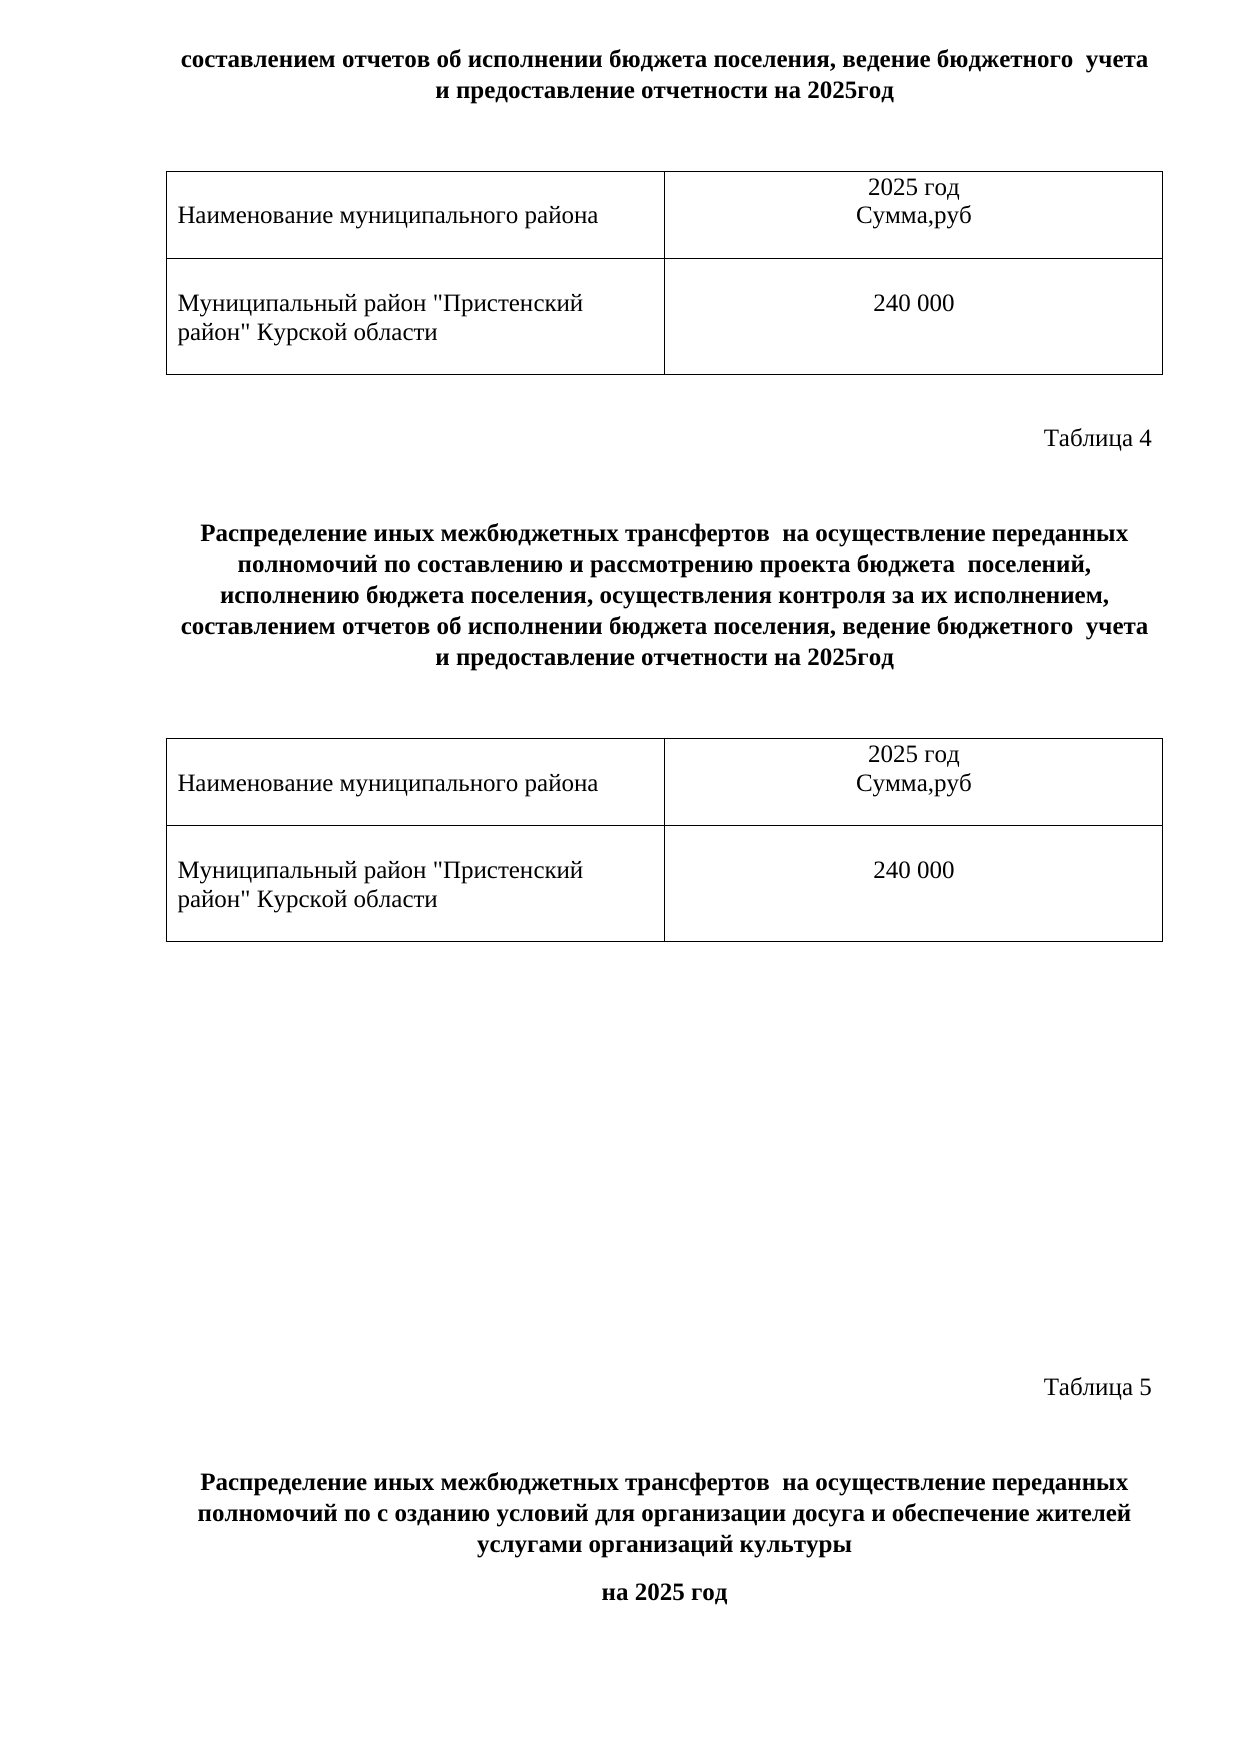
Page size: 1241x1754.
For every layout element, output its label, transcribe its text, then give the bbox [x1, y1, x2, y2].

text Таблица 5 [177, 1372, 1152, 1400]
text Таблица 4 [177, 423, 1152, 452]
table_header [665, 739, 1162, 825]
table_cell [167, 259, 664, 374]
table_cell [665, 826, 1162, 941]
text Распределение иных межбюджетных трансфертов на осуществление переданных полномочий по с озданию условий для организации досуга и обеспечение жителей услугами организаций культуры [177, 1467, 1152, 1558]
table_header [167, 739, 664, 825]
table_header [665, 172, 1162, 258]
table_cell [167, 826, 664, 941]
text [177, 518, 1152, 671]
text на 2025 год [177, 1577, 1152, 1606]
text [177, 44, 1152, 104]
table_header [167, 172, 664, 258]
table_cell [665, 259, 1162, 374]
